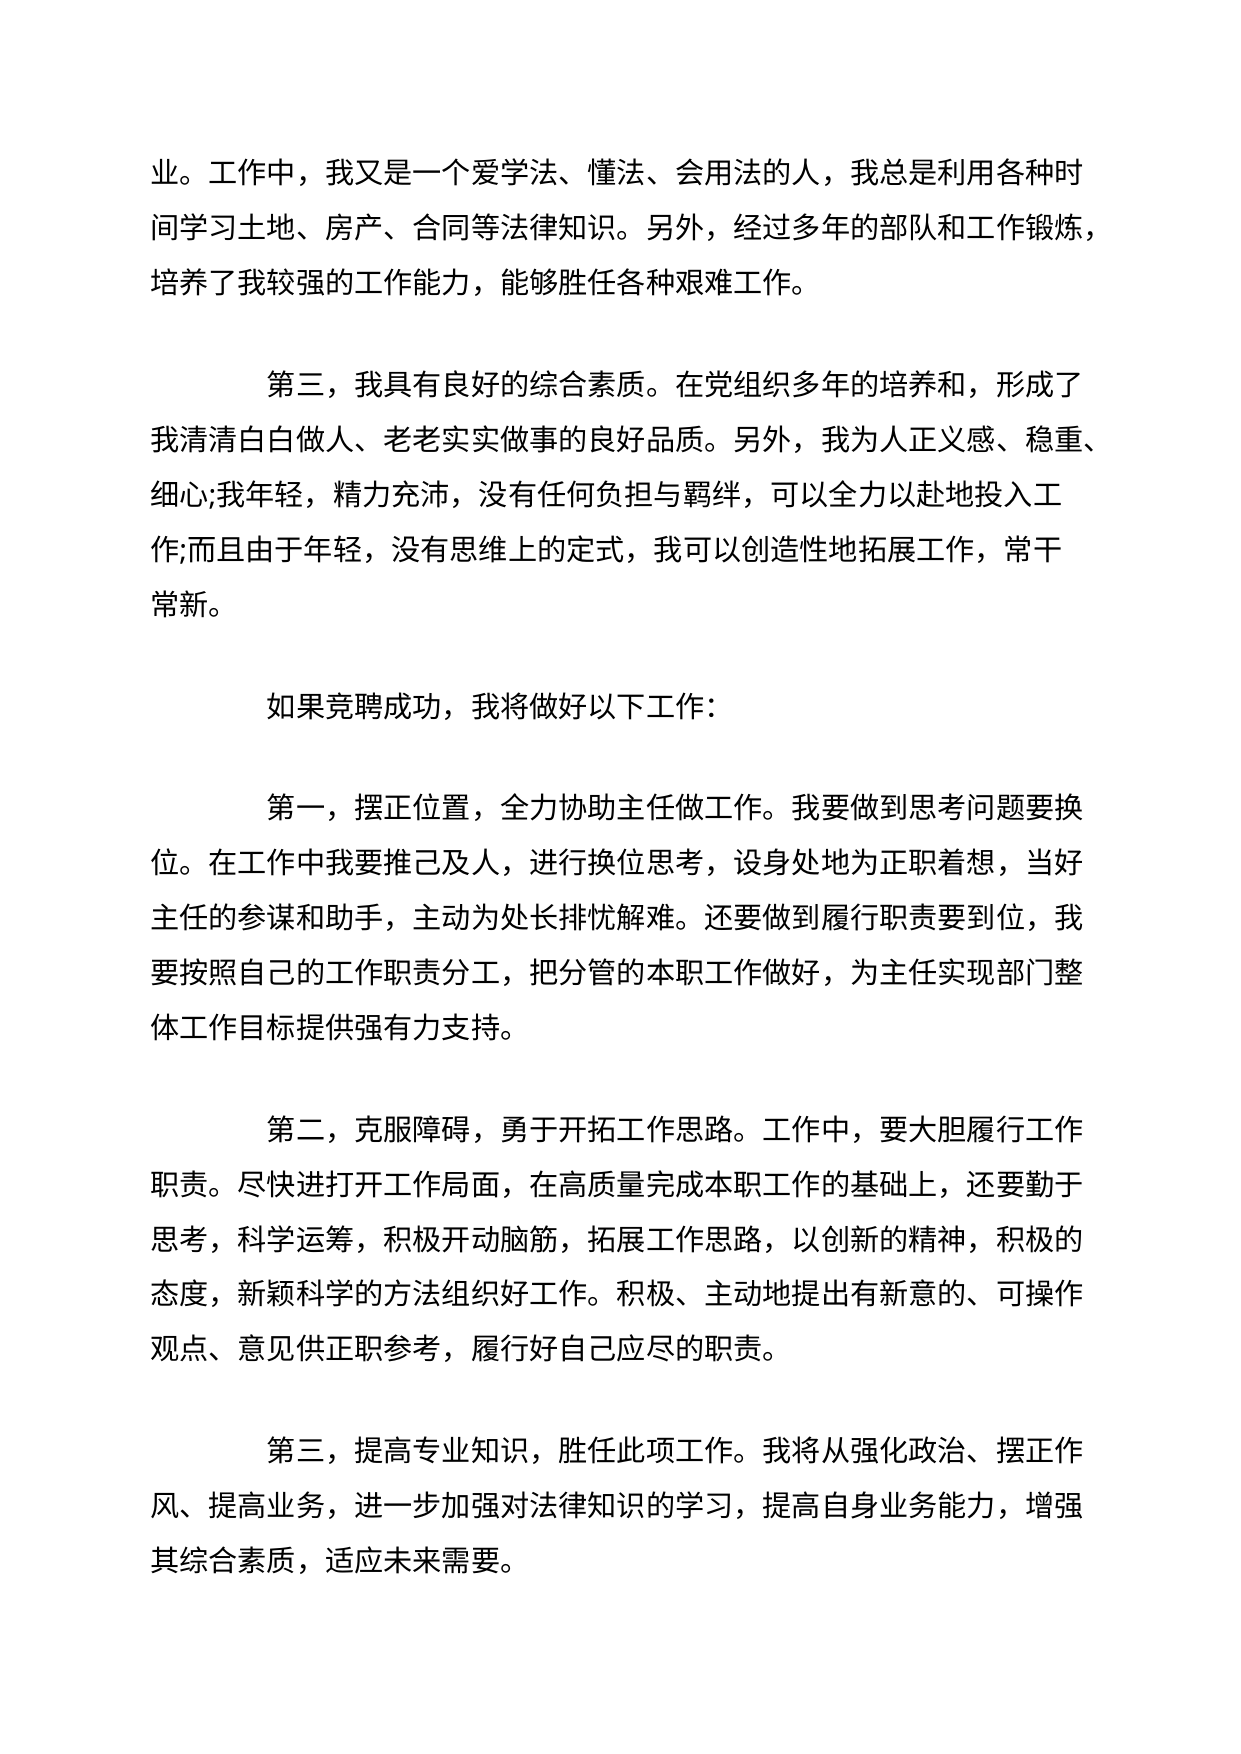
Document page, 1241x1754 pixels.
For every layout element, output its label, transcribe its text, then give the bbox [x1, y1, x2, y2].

text 第二，克服障碍，勇于开拓工作思路。工作中，要大胆履行工作职责。尽快进打开工作局面，在高质量完成本职工作的基础上，还要勤于思考，科学运筹，积极开动脑筋，拓展工作思路，以创新的精神，积极的态度，新颖科学的方法组织好工作。积极、主动地提出有新意的、可操作观点、意见供正职参考，履行好自己应尽的职责。 [150, 1106, 1090, 1368]
text 第一，摆正位置，全力协助主任做工作。我要做到思考问题要换位。在工作中我要推己及人，进行换位思考，设身处地为正职着想，当好主任的参谋和助手，主动为处长排忧解难。还要做到履行职责要到位，我要按照自己的工作职责分工，把分管的本职工作做好，为主任实现部门整体工作目标提供强有力支持。 [150, 785, 1090, 1047]
text 第三，我具有良好的综合素质。在党组织多年的培养和，形成了我清清白白做人、老老实实做事的良好品质。另外，我为人正义感、稳重、细心;我年轻，精力充沛，没有任何负担与羁绊，可以全力以赴地投入工作;而且由于年轻，没有思维上的定式，我可以创造性地拓展工作，常干常新。 [150, 362, 1090, 624]
text 如果竞聘成功，我将做好以下工作： [150, 683, 1090, 725]
text 第三，提高专业知识，胜任此项工作。我将从强化政治、摆正作风、提高业务，进一步加强对法律知识的学习，提高自身业务能力，增强其综合素质，适应未来需要。 [150, 1428, 1090, 1580]
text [150, 150, 1090, 302]
